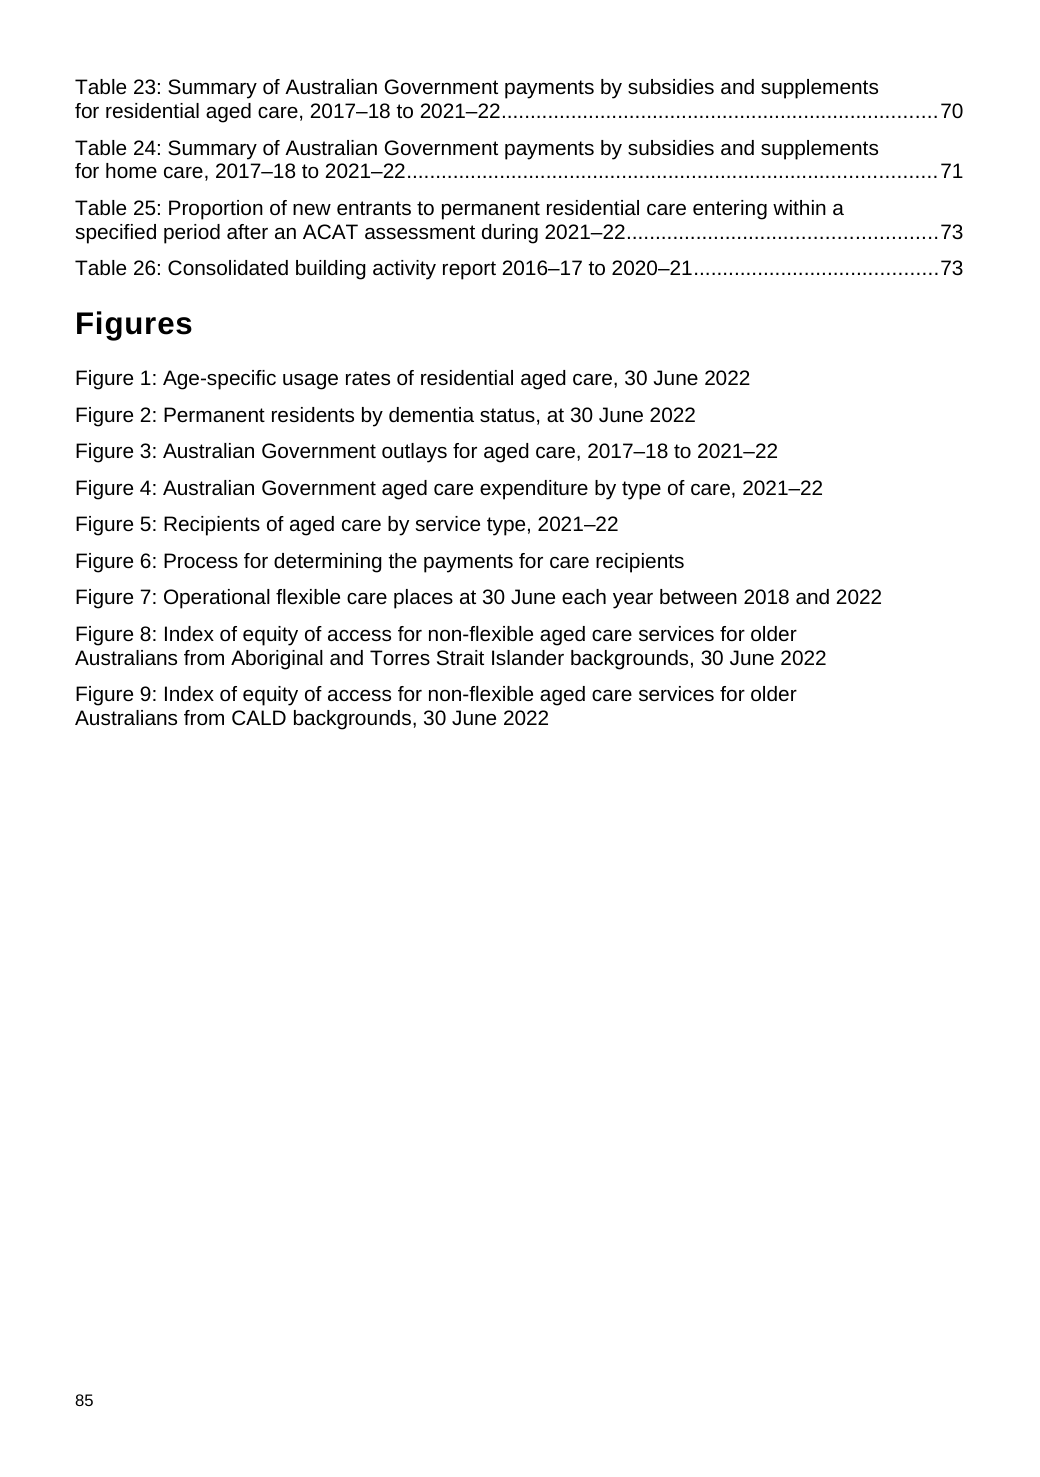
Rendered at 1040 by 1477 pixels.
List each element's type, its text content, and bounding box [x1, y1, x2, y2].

text Table 23: Summary of Australian Government payments by subsidies and supplements for residential aged care, 2017–18 to 2021–22 70 [75, 75, 964, 123]
text Table 24: Summary of Australian Government payments by subsidies and supplements for home care, 2017–18 to 2021–22 71 [75, 135, 964, 183]
text Figure 3: Australian Government outlays for aged care, 2017–18 to 2021–22 17 [75, 439, 964, 463]
text Table 26: Consolidated building activity report 2016–17 to 2020–21 73 [75, 256, 964, 280]
text Figure 9: Index of equity of access for non-flexible aged care services for older Australians from CALD backgrounds, 30 June 2022 55 [75, 682, 964, 730]
text Figures [75, 305, 964, 341]
text Figure 7: Operational flexible care places at 30 June each year between 2018 and 2022 45 [75, 585, 964, 609]
text Figure 1: Age-specific usage rates of residential aged care, 30 June 2022 15 [75, 366, 964, 390]
text Table 25: Proportion of new entrants to permanent residential care entering within a specified period after an ACAT assessment during 2021–22 73 [75, 196, 964, 244]
text Figure 8: Index of equity of access for non-flexible aged care services for older Australians from Aboriginal and Torres Strait Islander backgrounds, 30 June 2022 54 [75, 621, 964, 669]
text Figure 6: Process for determining the payments for care recipients 42 [75, 548, 964, 572]
text Figure 4: Australian Government aged care expenditure by type of care, 2021–22 18 [75, 476, 964, 499]
text Figure 2: Permanent residents by dementia status, at 30 June 2022 16 [75, 403, 964, 427]
text Figure 5: Recipients of aged care by service type, 2021–22 19 [75, 512, 964, 536]
